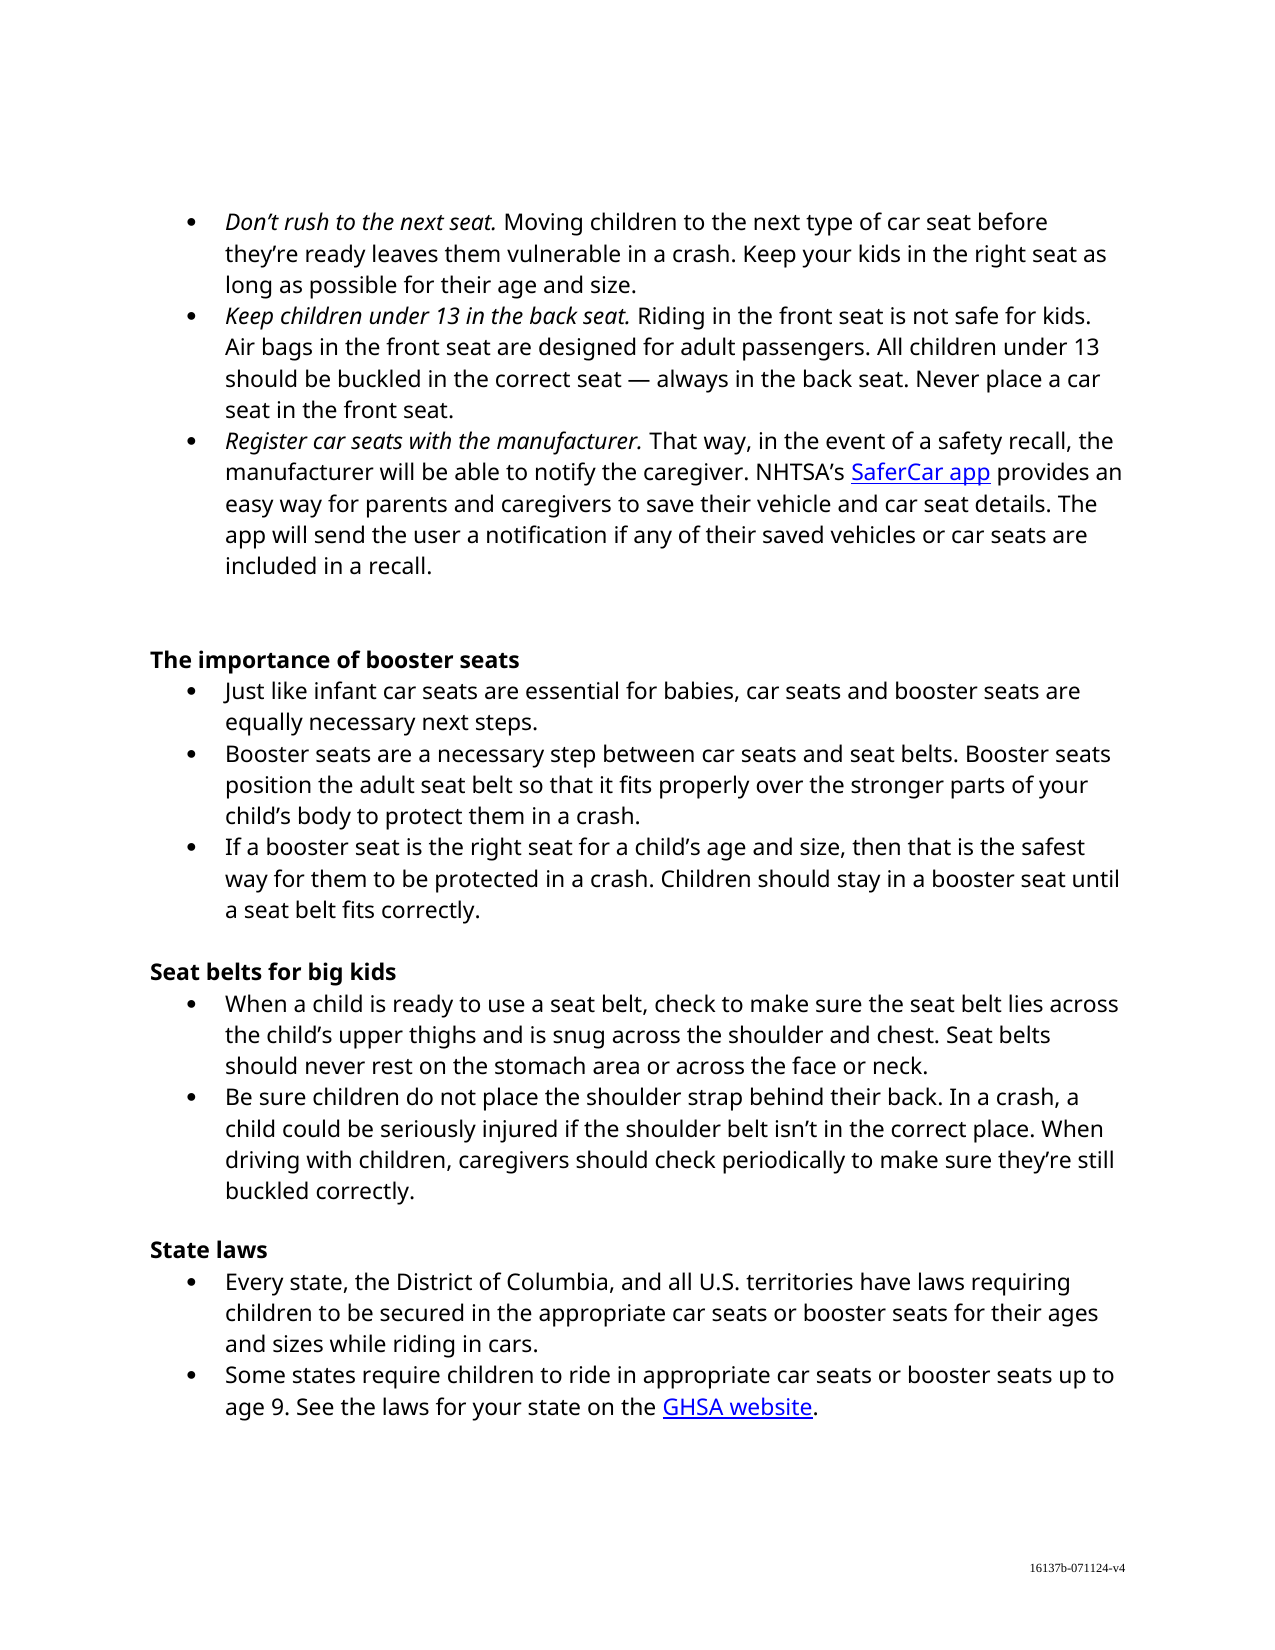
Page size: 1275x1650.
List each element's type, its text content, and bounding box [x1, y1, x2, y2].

list When a child is ready to use a seat belt, check to make sure the seat belt lies across the child’s upper thighs and is snug across the shoulder and chest. Seat belts should never rest on the stomach area or across the face or neck. [187, 987, 1125, 1081]
text The importance of booster seats [150, 644, 1125, 675]
list Booster seats are a necessary step between car seats and seat belts. Booster seats position the adult seat belt so that it fits properly over the stronger parts of your child’s body to protect them in a crash. [187, 737, 1125, 831]
list Just like infant car seats are essential for babies, car seats and booster seats are equally necessary next steps. [187, 675, 1125, 737]
list Don’t rush to the next seat. Moving children to the next type of car seat before they’re ready leaves them vulnerable in a crash. Keep your kids in the right seat as long as possible for their age and size. [187, 206, 1125, 300]
list Be sure children do not place the shoulder strap behind their back. In a crash, a child could be seriously injured if the shoulder belt isn’t in the correct place. When driving with children, caregivers should check periodically to make sure they’re still buckled correctly. [187, 1081, 1125, 1206]
text State laws [150, 1234, 1125, 1266]
list Keep children under 13 in the back seat. Riding in the front seat is not safe for kids. Air bags in the front seat are designed for adult passengers. All children under 13 should be buckled in the correct seat — always in the back seat. Never place a car seat in the front seat. [187, 300, 1125, 425]
text Seat belts for big kids [150, 956, 1125, 987]
list If a booster seat is the right seat for a child’s age and size, then that is the safest way for them to be protected in a crash. Children should stay in a booster seat until a seat belt fits correctly. [187, 831, 1125, 925]
list Register car seats with the manufacturer. That way, in the event of a safety recall, the manufacturer will be able to notify the caregiver. NHTSA’s SaferCar app provides an easy way for parents and caregivers to save their vehicle and car seat details. The app will send the user a notification if any of their saved vehicles or car seats are included in a recall. [187, 425, 1125, 581]
list Some states require children to ride in appropriate car seats or booster seats up to age 9. See the laws for your state on the GHSA website. [187, 1359, 1125, 1422]
list Every state, the District of Columbia, and all U.S. territories have laws requiring children to be secured in the appropriate car seats or booster seats for their ages and sizes while riding in cars. [187, 1266, 1125, 1359]
